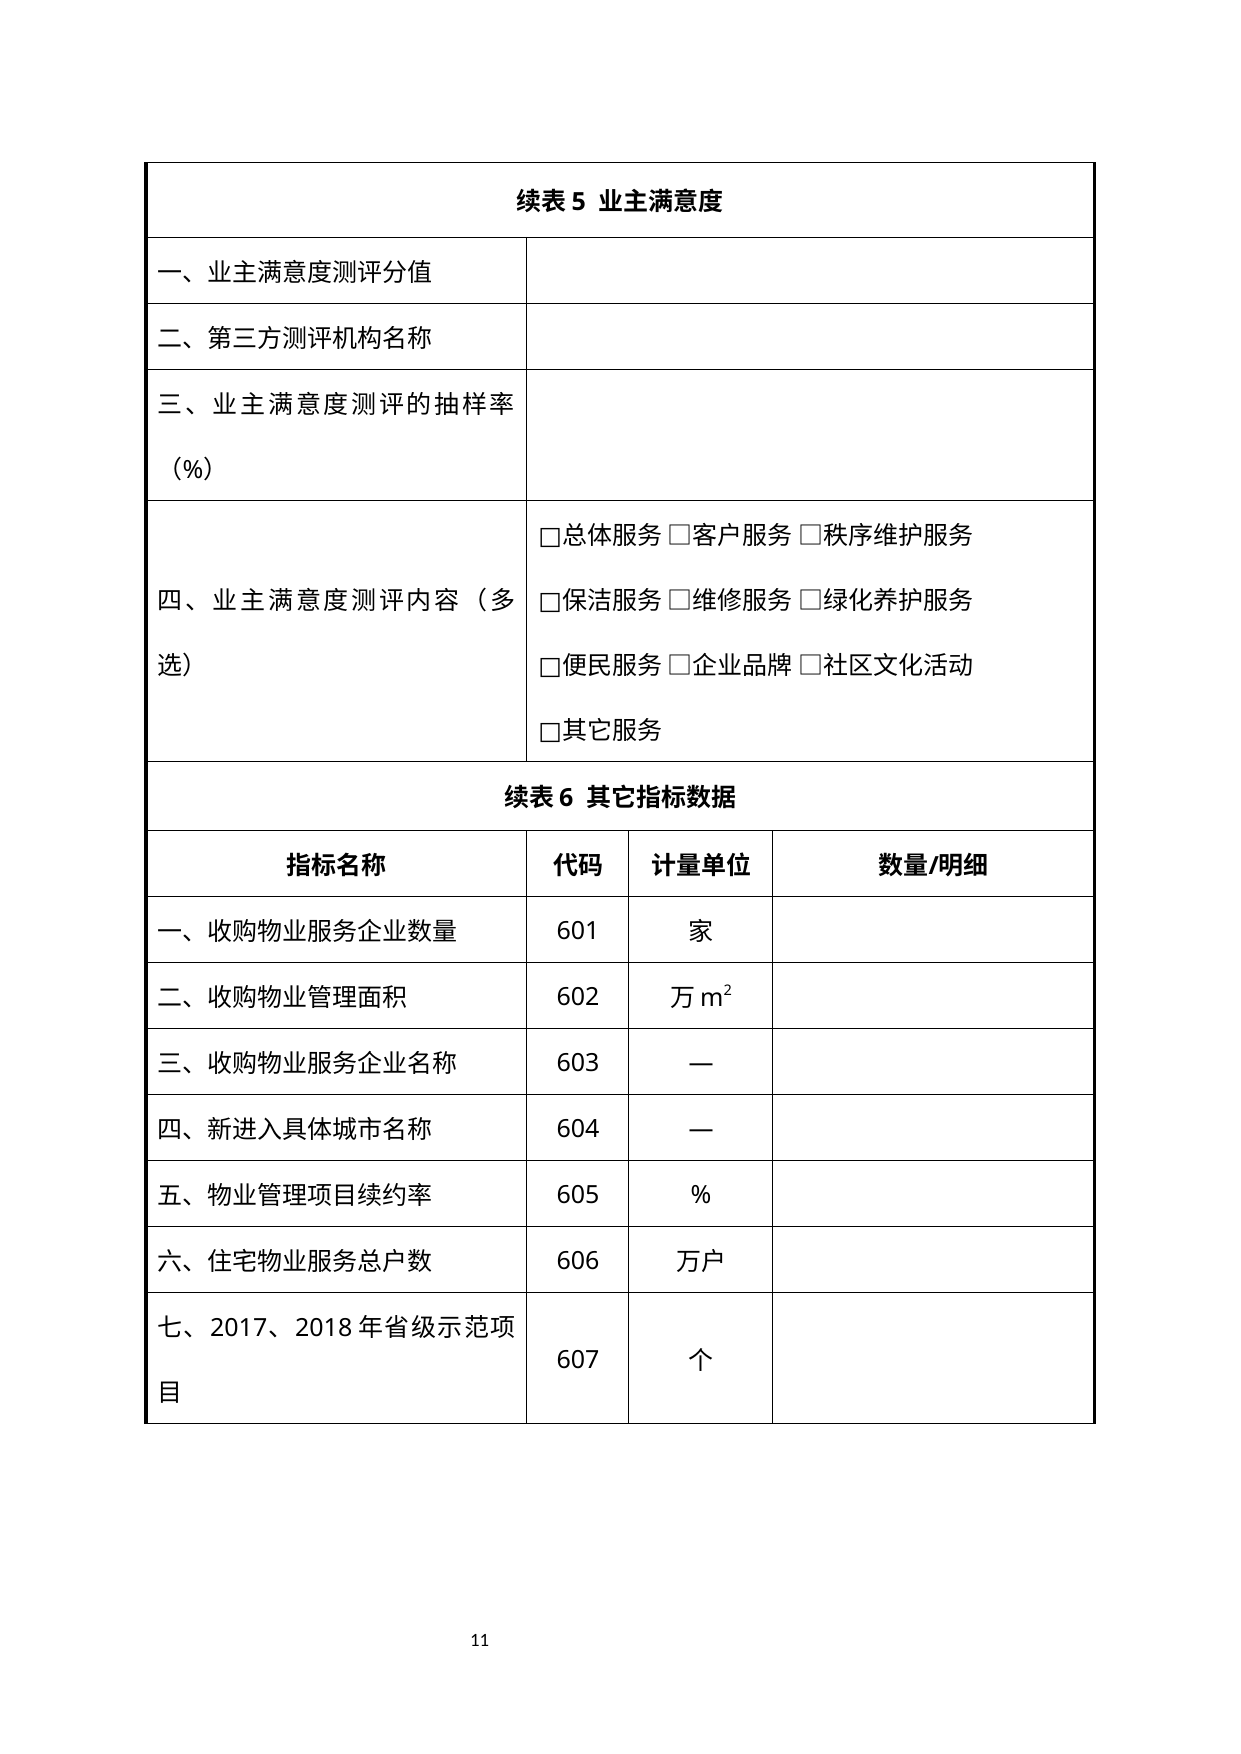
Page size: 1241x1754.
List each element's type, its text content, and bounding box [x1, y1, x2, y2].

table_cell 602 [527, 963, 628, 1028]
table_cell 二、收购物业管理面积 [148, 963, 526, 1028]
table_cell [773, 963, 1093, 1028]
table_cell □总体服务 □客户服务 □秩序维护服务 □保洁服务 □维修服务 □绿化养护服务 □便民服务 □企业品牌 □社区文化活动 □其它服务 [527, 501, 1093, 761]
table_cell 一、收购物业服务企业数量 [148, 897, 526, 962]
table_cell 四、新进入具体城市名称 [148, 1095, 526, 1160]
table_cell 三、收购物业服务企业名称 [148, 1029, 526, 1094]
table_cell [773, 1227, 1093, 1292]
table_cell 二、第三方测评机构名称 [148, 304, 526, 369]
table_cell 指标名称 [148, 831, 526, 896]
table_cell [773, 1095, 1093, 1160]
table_cell 一、业主满意度测评分值 [148, 238, 526, 303]
table_cell 计量单位 [629, 831, 772, 896]
table_cell 五、物业管理项目续约率 [148, 1161, 526, 1226]
table_cell 七、2017、2018年省级示范项目 [148, 1293, 526, 1423]
table_cell 603 [527, 1029, 628, 1094]
table_cell 家 [629, 897, 772, 962]
table_cell 万m2 [629, 963, 772, 1028]
table_cell 数量/明细 [773, 831, 1093, 896]
table_cell 三、业主满意度测评的抽样率（%） [148, 370, 526, 500]
table_cell 续表6 其它指标数据 [148, 762, 1093, 830]
table_cell 六、住宅物业服务总户数 [148, 1227, 526, 1292]
table_cell 604 [527, 1095, 628, 1160]
table_cell 续表5 业主满意度 [148, 163, 1093, 237]
table_cell [527, 304, 1093, 369]
table_cell — [629, 1095, 772, 1160]
table_cell [773, 1293, 1093, 1423]
table_cell % [629, 1161, 772, 1226]
table_cell 607 [527, 1293, 628, 1423]
table_cell 个 [629, 1293, 772, 1423]
table_cell 四、业主满意度测评内容（多选） [148, 501, 526, 761]
table_cell [773, 1029, 1093, 1094]
table_cell 万户 [629, 1227, 772, 1292]
table_cell 代码 [527, 831, 628, 896]
table_cell [773, 897, 1093, 962]
table_cell [527, 238, 1093, 303]
table_cell 601 [527, 897, 628, 962]
table_cell 605 [527, 1161, 628, 1226]
table_cell 606 [527, 1227, 628, 1292]
table_cell — [629, 1029, 772, 1094]
table_cell [773, 1161, 1093, 1226]
table_cell [527, 370, 1093, 500]
